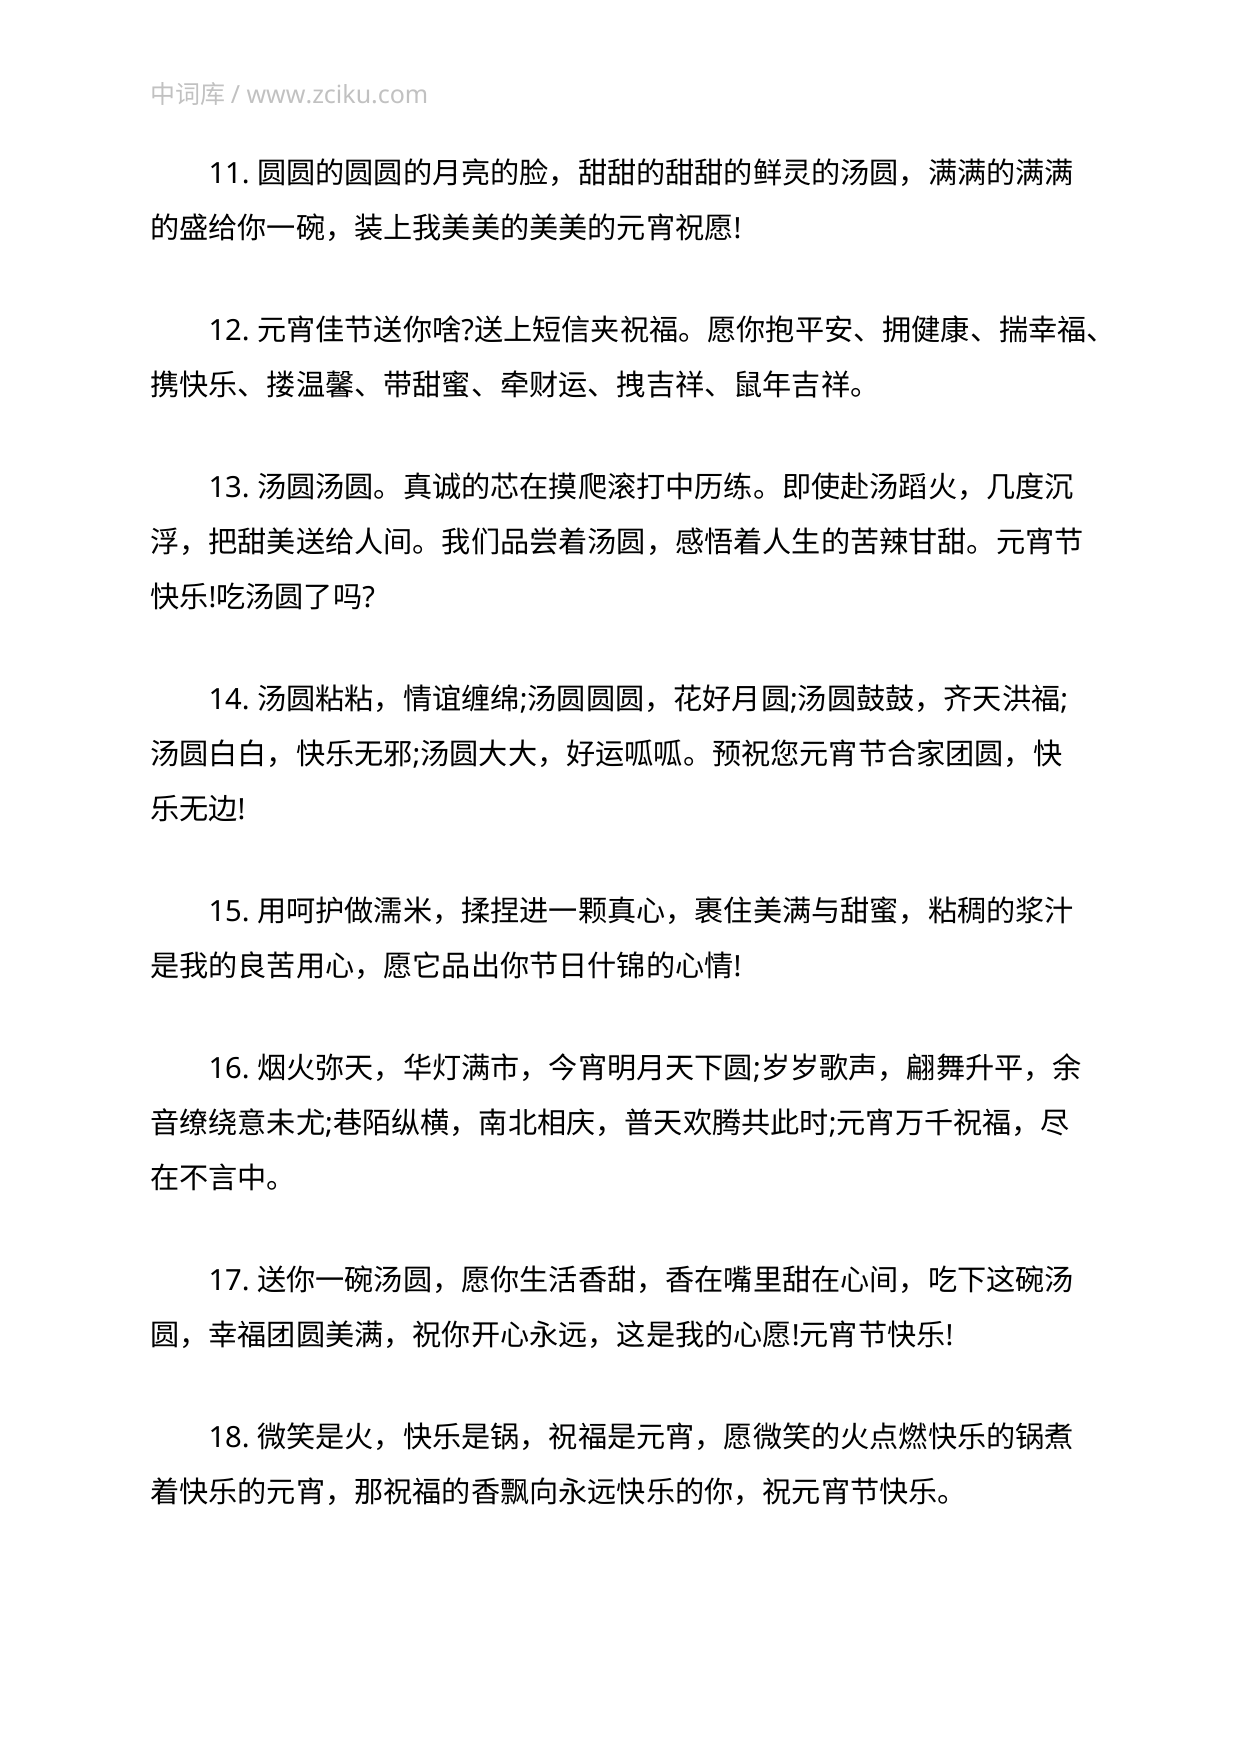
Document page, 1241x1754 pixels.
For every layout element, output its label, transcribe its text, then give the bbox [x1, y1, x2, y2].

text 18. 微笑是火，快乐是锅，祝福是元宵，愿微笑的火点燃快乐的锅煮着快乐的元宵，那祝福的香飘向永远快乐的你，祝元宵节快乐。 [150, 1413, 1090, 1511]
text 13. 汤圆汤圆。真诚的芯在摸爬滚打中历练。即使赴汤蹈火，几度沉浮，把甜美送给人间。我们品尝着汤圆，感悟着人生的苦辣甘甜。元宵节快乐!吃汤圆了吗? [150, 464, 1090, 616]
text 12. 元宵佳节送你啥?送上短信夹祝福。愿你抱平安、拥健康、揣幸福、携快乐、搂温馨、带甜蜜、牵财运、拽吉祥、鼠年吉祥。 [150, 307, 1090, 404]
text 17. 送你一碗汤圆，愿你生活香甜，香在嘴里甜在心间，吃下这碗汤圆，幸福团圆美满，祝你开心永远，这是我的心愿!元宵节快乐! [150, 1256, 1090, 1354]
text 14. 汤圆粘粘，情谊缠绵;汤圆圆圆，花好月圆;汤圆鼓鼓，齐天洪福;汤圆白白，快乐无邪;汤圆大大，好运呱呱。预祝您元宵节合家团圆，快乐无边! [150, 676, 1090, 828]
text 11. 圆圆的圆圆的月亮的脸，甜甜的甜甜的鲜灵的汤圆，满满的满满的盛给你一碗，装上我美美的美美的元宵祝愿! [150, 150, 1090, 247]
text 16. 烟火弥天，华灯满市，今宵明月天下圆;岁岁歌声，翩舞升平，余音缭绕意未尤;巷陌纵横，南北相庆，普天欢腾共此时;元宵万千祝福，尽在不言中。 [150, 1044, 1090, 1197]
text 15. 用呵护做濡米，揉捏进一颗真心，裹住美满与甜蜜，粘稠的浆汁是我的良苦用心，愿它品出你节日什锦的心情! [150, 888, 1090, 985]
